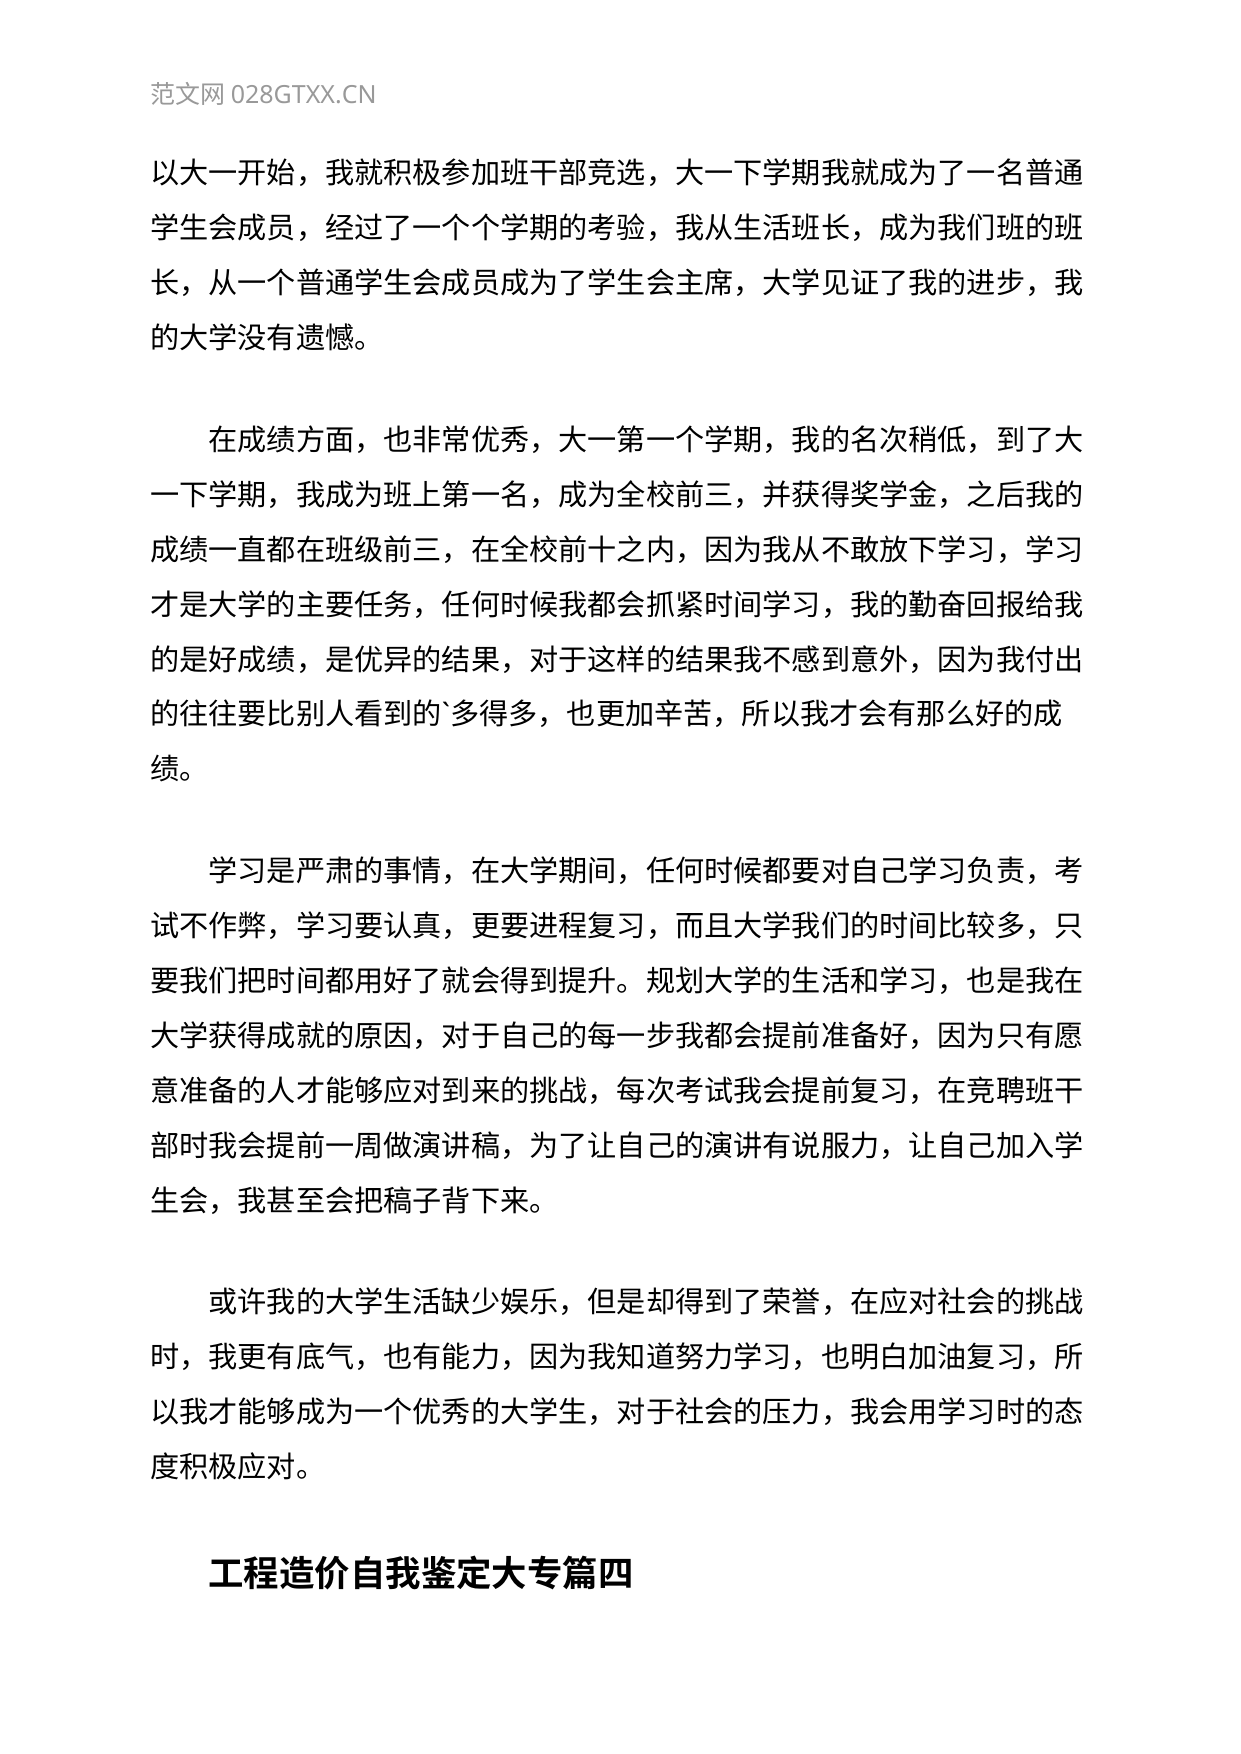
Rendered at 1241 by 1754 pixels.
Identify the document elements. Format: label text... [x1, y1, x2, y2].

text 或许我的大学生活缺少娱乐，但是却得到了荣誉，在应对社会的挑战时，我更有底气，也有能力，因为我知道努力学习，也明白加油复习，所以我才能够成为一个优秀的大学生，对于社会的压力，我会用学习时的态度积极应对。 [150, 1279, 1090, 1486]
text 在成绩方面，也非常优秀，大一第一个学期，我的名次稍低，到了大一下学期，我成为班上第一名，成为全校前三，并获得奖学金，之后我的成绩一直都在班级前三，在全校前十之内，因为我从不敢放下学习，学习才是大学的主要任务，任何时候我都会抓紧时间学习，我的勤奋回报给我的是好成绩，是优异的结果，对于这样的结果我不感到意外，因为我付出的往往要比别人看到的`多得多，也更加辛苦，所以我才会有那么好的成绩。 [150, 416, 1090, 788]
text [150, 150, 1090, 357]
text 工程造价自我鉴定大专篇四 [150, 1545, 1090, 1597]
text 学习是严肃的事情，在大学期间，任何时候都要对自己学习负责，考试不作弊，学习要认真，更要进程复习，而且大学我们的时间比较多，只要我们把时间都用好了就会得到提升。规划大学的生活和学习，也是我在大学获得成就的原因，对于自己的每一步我都会提前准备好，因为只有愿意准备的人才能够应对到来的挑战，每次考试我会提前复习，在竞聘班干部时我会提前一周做演讲稿，为了让自己的演讲有说服力，让自己加入学生会，我甚至会把稿子背下来。 [150, 848, 1090, 1219]
